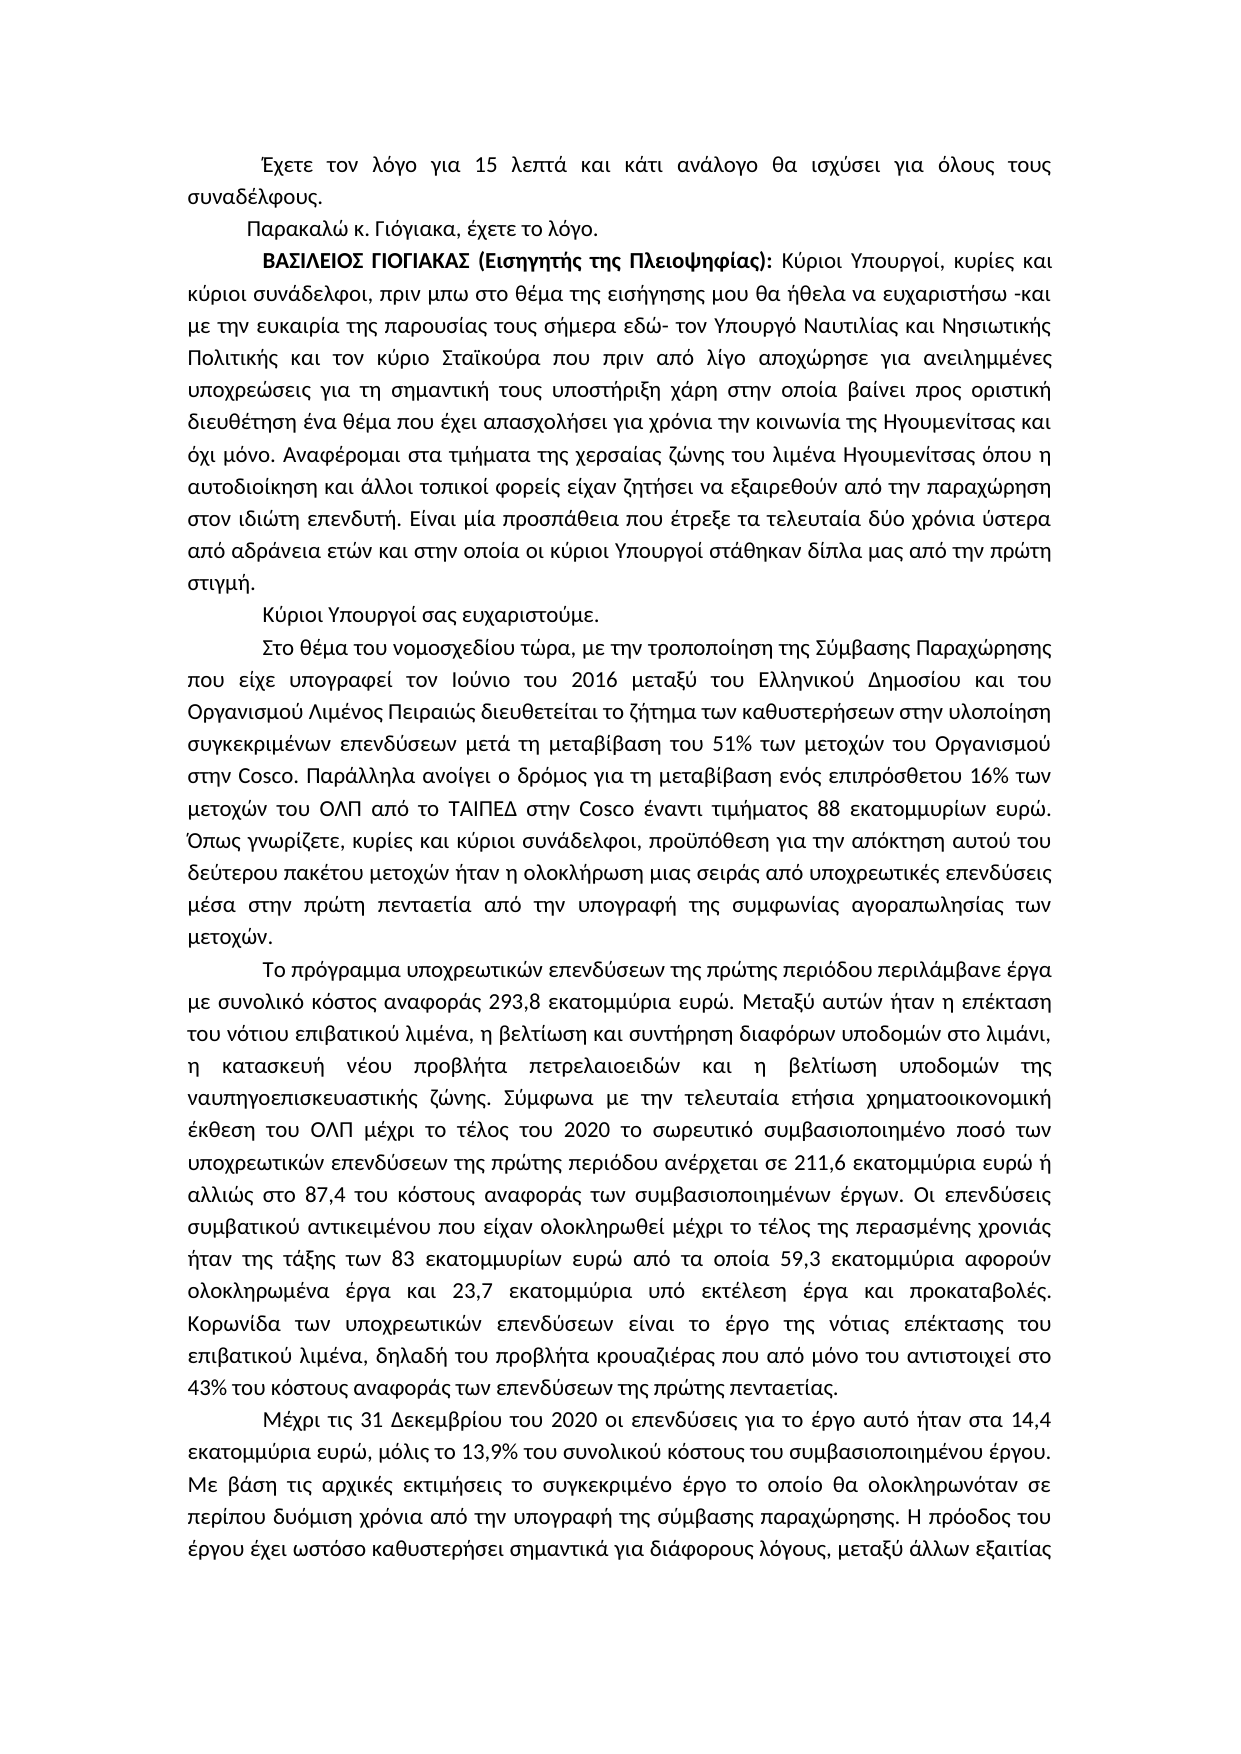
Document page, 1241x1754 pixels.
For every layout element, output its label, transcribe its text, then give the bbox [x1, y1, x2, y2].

text Κύριοι Υπουργοί σας ευχαριστούμε. [187, 601, 1053, 629]
text Έχετε τον λόγο για 15 λεπτά και κάτι ανάλογο θα ισχύσει για όλους τους συναδέλφους. [187, 150, 1053, 210]
text ΒΑΣΙΛΕΙΟΣ ΓΙΟΓΙΑΚΑΣ (Εισηγητής της Πλειοψηφίας): Κύριοι Υπουργοί, κυρίες και κύριοι συνάδελφοι, πριν μπω στο θέμα της εισήγησης μου θα ήθελα να ευχαριστήσω -και με την ευκαιρία της παρουσίας τους σήμερα εδώ- τον Υπουργό Ναυτιλίας και Νησιωτικής Πολιτικής και τον κύριο Σταϊκούρα που πριν από λίγο αποχώρησε για ανειλημμένες υποχρεώσεις για τη σημαντική τους υποστήριξη χάρη στην οποία βαίνει προς οριστική διευθέτηση ένα θέμα που έχει απασχολήσει για χρόνια την κοινωνία της Ηγουμενίτσας και όχι μόνο. Αναφέρομαι στα τμήματα της χερσαίας ζώνης του λιμένα Ηγουμενίτσας όπου η αυτοδιοίκηση και άλλοι τοπικοί φορείς είχαν ζητήσει να εξαιρεθούν από την παραχώρηση στον ιδιώτη επενδυτή. Είναι μία προσπάθεια που έτρεξε τα τελευταία δύο χρόνια ύστερα από αδράνεια ετών και στην οποία οι κύριοι Υπουργοί στάθηκαν δίπλα μας από την πρώτη στιγμή. [187, 247, 1053, 596]
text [187, 1405, 1053, 1562]
text Στο θέμα του νομοσχεδίου τώρα, με την τροποποίηση της Σύμβασης Παραχώρησης που είχε υπογραφεί τον Ιούνιο του 2016 μεταξύ του Ελληνικού Δημοσίου και του Οργανισμού Λιμένος Πειραιώς διευθετείται το ζήτημα των καθυστερήσεων στην υλοποίηση συγκεκριμένων επενδύσεων μετά τη μεταβίβαση του 51% των μετοχών του Οργανισμού στην Cosco. Παράλληλα ανοίγει ο δρόμος για τη μεταβίβαση ενός επιπρόσθετου 16% των μετοχών του ΟΛΠ από το ΤΑΙΠΕΔ στην Cosco έναντι τιμήματος 88 εκατομμυρίων ευρώ. Όπως γνωρίζετε, κυρίες και κύριοι συνάδελφοι, προϋπόθεση για την απόκτηση αυτού του δεύτερου πακέτου μετοχών ήταν η ολοκλήρωση μιας σειράς από υποχρεωτικές επενδύσεις μέσα στην πρώτη πενταετία από την υπογραφή της συμφωνίας αγοραπωλησίας των μετοχών. [187, 633, 1053, 951]
text Το πρόγραμμα υποχρεωτικών επενδύσεων της πρώτης περιόδου περιλάμβανε έργα με συνολικό κόστος αναφοράς 293,8 εκατομμύρια ευρώ. Μεταξύ αυτών ήταν η επέκταση του νότιου επιβατικού λιμένα, η βελτίωση και συντήρηση διαφόρων υποδομών στο λιμάνι, η κατασκευή νέου προβλήτα πετρελαιοειδών και η βελτίωση υποδομών της ναυπηγοεπισκευαστικής ζώνης. Σύμφωνα με την τελευταία ετήσια χρηματοοικονομική έκθεση του ΟΛΠ μέχρι το τέλος του 2020 το σωρευτικό συμβασιοποιημένο ποσό των υποχρεωτικών επενδύσεων της πρώτης περιόδου ανέρχεται σε 211,6 εκατομμύρια ευρώ ή αλλιώς στο 87,4 του κόστους αναφοράς των συμβασιοποιημένων έργων. Οι επενδύσεις συμβατικού αντικειμένου που είχαν ολοκληρωθεί μέχρι το τέλος της περασμένης χρονιάς ήταν της τάξης των 83 εκατομμυρίων ευρώ από τα οποία 59,3 εκατομμύρια αφορούν ολοκληρωμένα έργα και 23,7 εκατομμύρια υπό εκτέλεση έργα και προκαταβολές. Κορωνίδα των υποχρεωτικών επενδύσεων είναι το έργο της νότιας επέκτασης του επιβατικού λιμένα, δηλαδή του προβλήτα κρουαζιέρας που από μόνο του αντιστοιχεί στο 43% του κόστους αναφοράς των επενδύσεων της πρώτης πενταετίας. [187, 955, 1053, 1401]
text Παρακαλώ κ. Γιόγιακα, έχετε το λόγο. [187, 214, 1053, 242]
